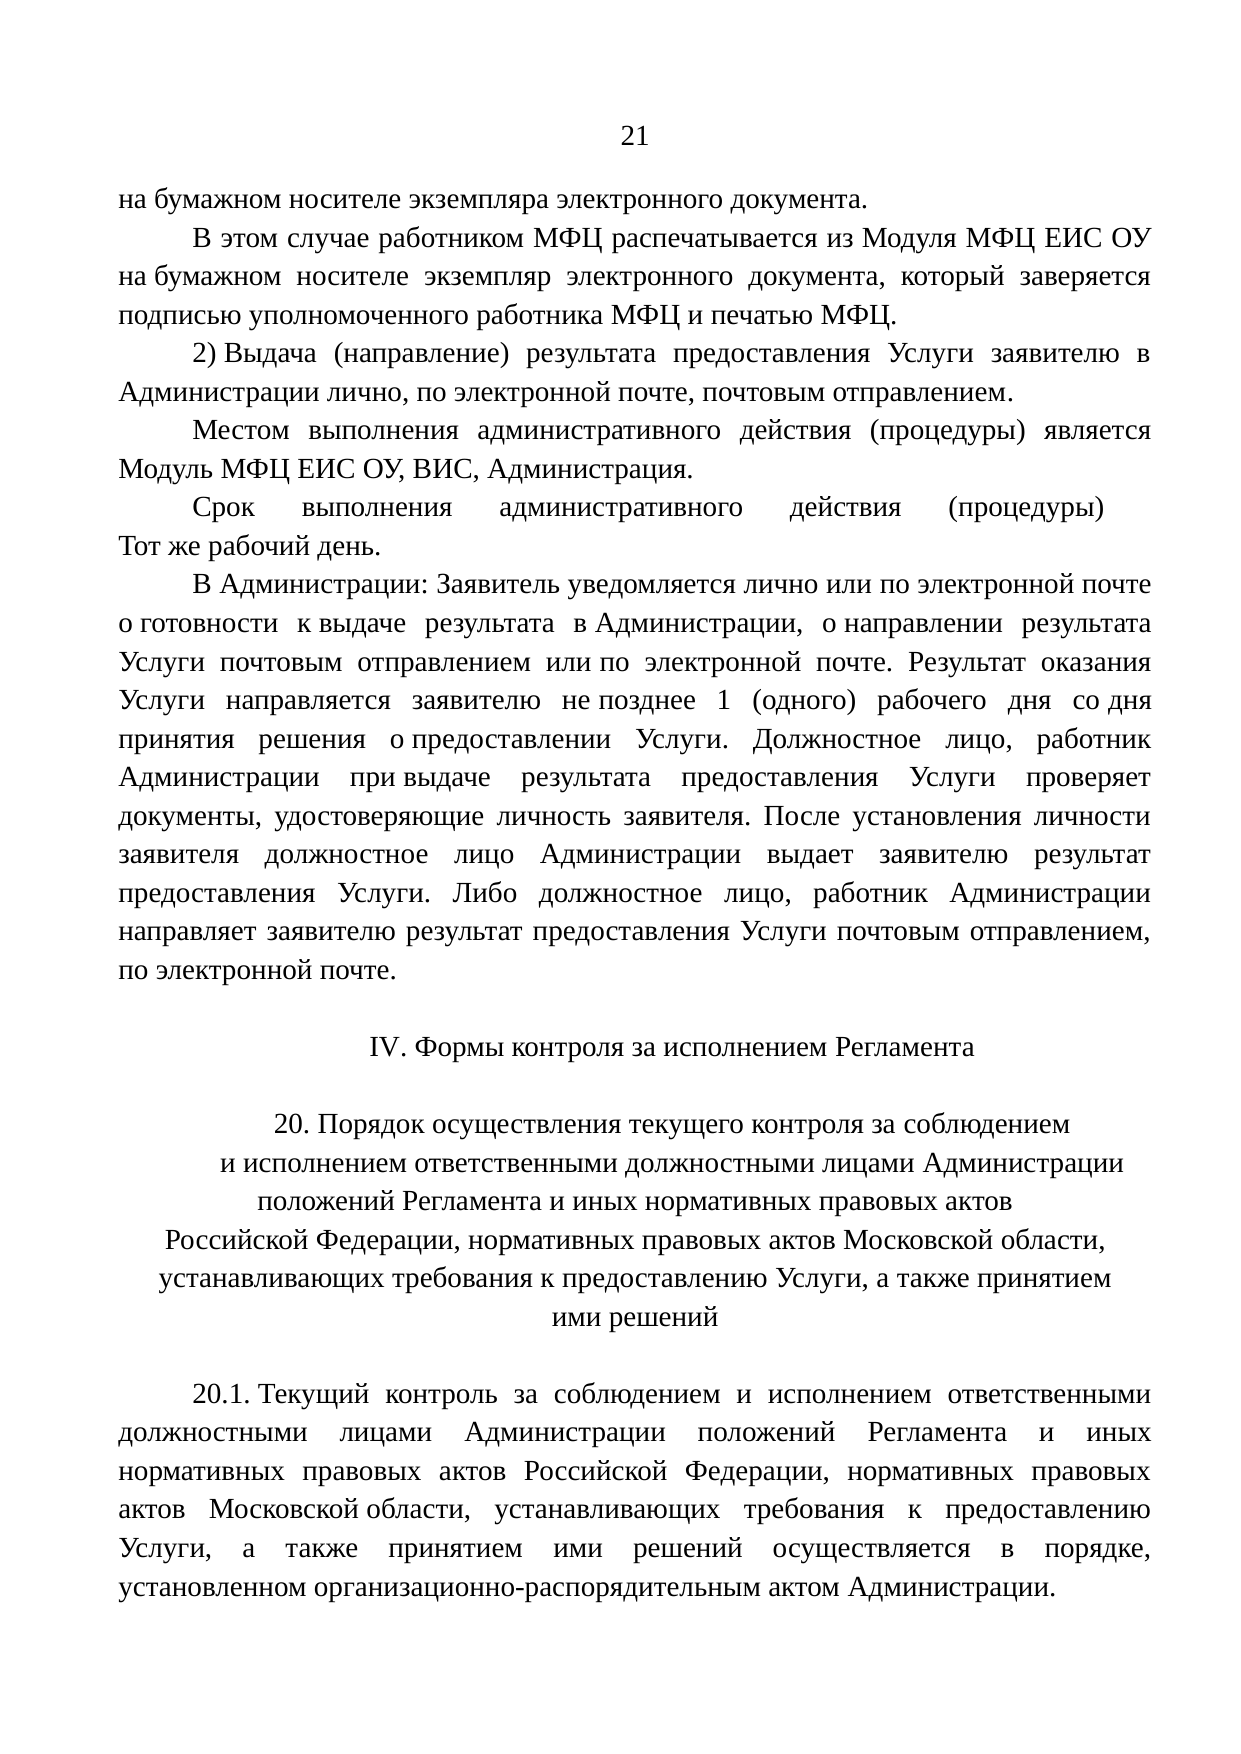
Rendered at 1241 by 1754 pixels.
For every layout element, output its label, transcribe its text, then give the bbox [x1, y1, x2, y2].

text В этом случае работником МФЦ распечатывается из Модуля МФЦ ЕИС ОУ на бумажном носителе экземпляр электронного документа, который заверяется подписью уполномоченного работника МФЦ и печатью МФЦ. [118, 220, 1152, 330]
text Срок выполнения административного действия (процедуры) Тот же рабочий день. [118, 489, 1152, 562]
text Местом выполнения административного действия (процедуры) является Модуль МФЦ ЕИС ОУ, ВИС, Администрация. [118, 412, 1152, 484]
text 20.1. Текущий контроль за соблюдением и исполнением ответственными должностными лицами Администрации положений Регламента и иных нормативных правовых актов Российской Федерации, нормативных правовых актов Московской области, устанавливающих требования к предоставлению Услуги, а также принятием ими решений осуществляется в порядке, установленном организационно-распорядительным актом Администрации. [118, 1376, 1152, 1602]
text В Администрации: Заявитель уведомляется лично или по электронной почте о готовности к выдаче результата в Администрации, о направлении результата Услуги почтовым отправлением или по электронной почте. Результат оказания Услуги направляется заявителю не позднее 1 (одного) рабочего дня со дня принятия решения о предоставлении Услуги. Должностное лицо, работник Администрации при выдаче результата предоставления Услуги проверяет документы, удостоверяющие личность заявителя. После установления личности заявителя должностное лицо Администрации выдает заявителю результат предоставления Услуги. Либо должностное лицо, работник Администрации направляет заявителю результат предоставления Услуги почтовым отправлением, по электронной почте. [118, 567, 1152, 986]
subtitle и исполнением ответственными должностными лицами Администрации положений Регламента и иных нормативных правовых актов Российской Федерации, нормативных правовых актов Московской области, устанавливающих требования к предоставлению Услуги, а также принятием ими решений [118, 1145, 1152, 1332]
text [118, 181, 1152, 215]
subtitle 20. Порядок осуществления текущего контроля за соблюдением [118, 1106, 1152, 1140]
subtitle IV. Формы контроля за исполнением Регламента [118, 1029, 1152, 1063]
text 2) Выдача (направление) результата предоставления Услуги заявителю в Администрации лично, по электронной почте, почтовым отправлением. [118, 335, 1152, 407]
